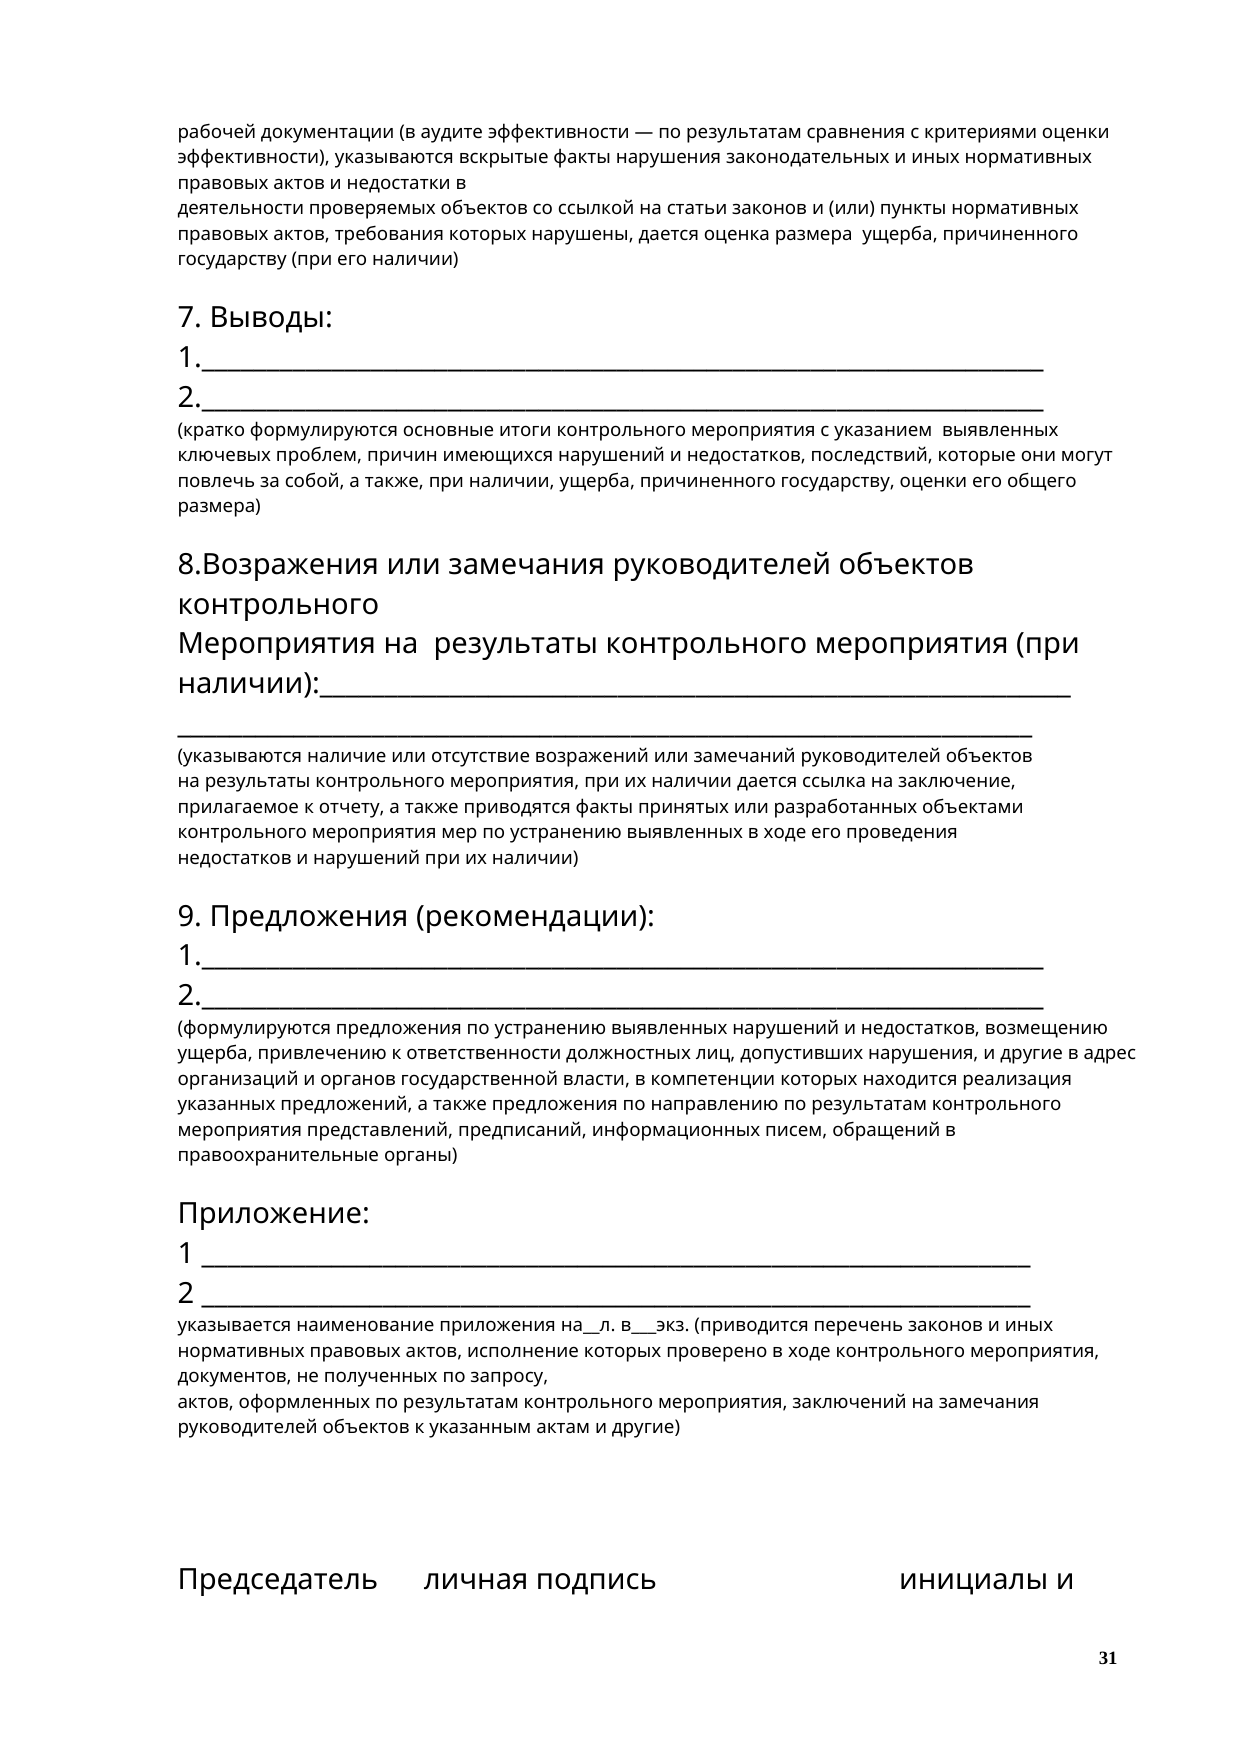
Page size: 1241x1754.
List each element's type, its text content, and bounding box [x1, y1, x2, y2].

text контрольного мероприятия мер по устранению выявленных в ходе его проведения [177, 818, 1152, 844]
text 2._________________________________________________________________ [177, 376, 1152, 416]
text 7. Выводы: [177, 297, 1152, 336]
text Приложение: [177, 1193, 1152, 1232]
text актов, оформленных по результатам контрольного мероприятия, заключений на замечания руководителей объектов к указанным актам и другие) [177, 1388, 1152, 1439]
text 9. Предложения (рекомендации): [177, 895, 1152, 935]
text указывается наименование приложения на__л. в___экз. (приводится перечень законов и иных нормативных правовых актов, исполнение которых проверено в ходе контрольного мероприятия, документов, не полученных по запросу, [177, 1312, 1152, 1388]
text на результаты контрольного мероприятия, при их наличии дается ссылка на заключение, [177, 767, 1152, 793]
text (формулируются предложения по устранению выявленных нарушений и недостатков, возмещению ущерба, привлечению к ответственности должностных лиц, допустивших нарушения, и другие в адрес организаций и органов государственной власти, в компетенции которых находится реализация указанных предложений, а также предложения по направлению по результатам контрольного мероприятия представлений, предписаний, информационных писем, обращений в правоохранительные органы) [177, 1014, 1152, 1167]
text прилагаемое к отчету, а также приводятся факты принятых или разработанных объектами [177, 793, 1152, 818]
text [177, 1558, 1152, 1598]
text 1 ________________________________________________________________ [177, 1232, 1152, 1272]
text 2._________________________________________________________________ [177, 974, 1152, 1014]
text недостатков и нарушений при их наличии) [177, 844, 1152, 869]
text наличии):__________________________________________________________ [177, 662, 1152, 702]
text (кратко формулируются основные итоги контрольного мероприятия с указанием выявленных ключевых проблем, причин имеющихся нарушений и недостатков, последствий, которые они могут повлечь за собой, а также, при наличии, ущерба, причиненного государству, оценки его общего размера) [177, 416, 1152, 518]
text Мероприятия на результаты контрольного мероприятия (при [177, 623, 1152, 662]
text 8.Возражения или замечания руководителей объектов контрольного [177, 543, 1152, 623]
text 1._________________________________________________________________ [177, 935, 1152, 974]
text (указываются наличие или отсутствие возражений или замечаний руководителей объектов [177, 742, 1152, 767]
text деятельности проверяемых объектов со ссылкой на статьи законов и (или) пункты нормативных правовых актов, требования которых нарушены, дается оценка размера ущерба, причиненного государству (при его наличии) [177, 195, 1152, 271]
text __________________________________________________________________ [177, 702, 1152, 742]
text 1._________________________________________________________________ [177, 336, 1152, 376]
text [177, 118, 1152, 195]
text 2 ________________________________________________________________ [177, 1272, 1152, 1312]
